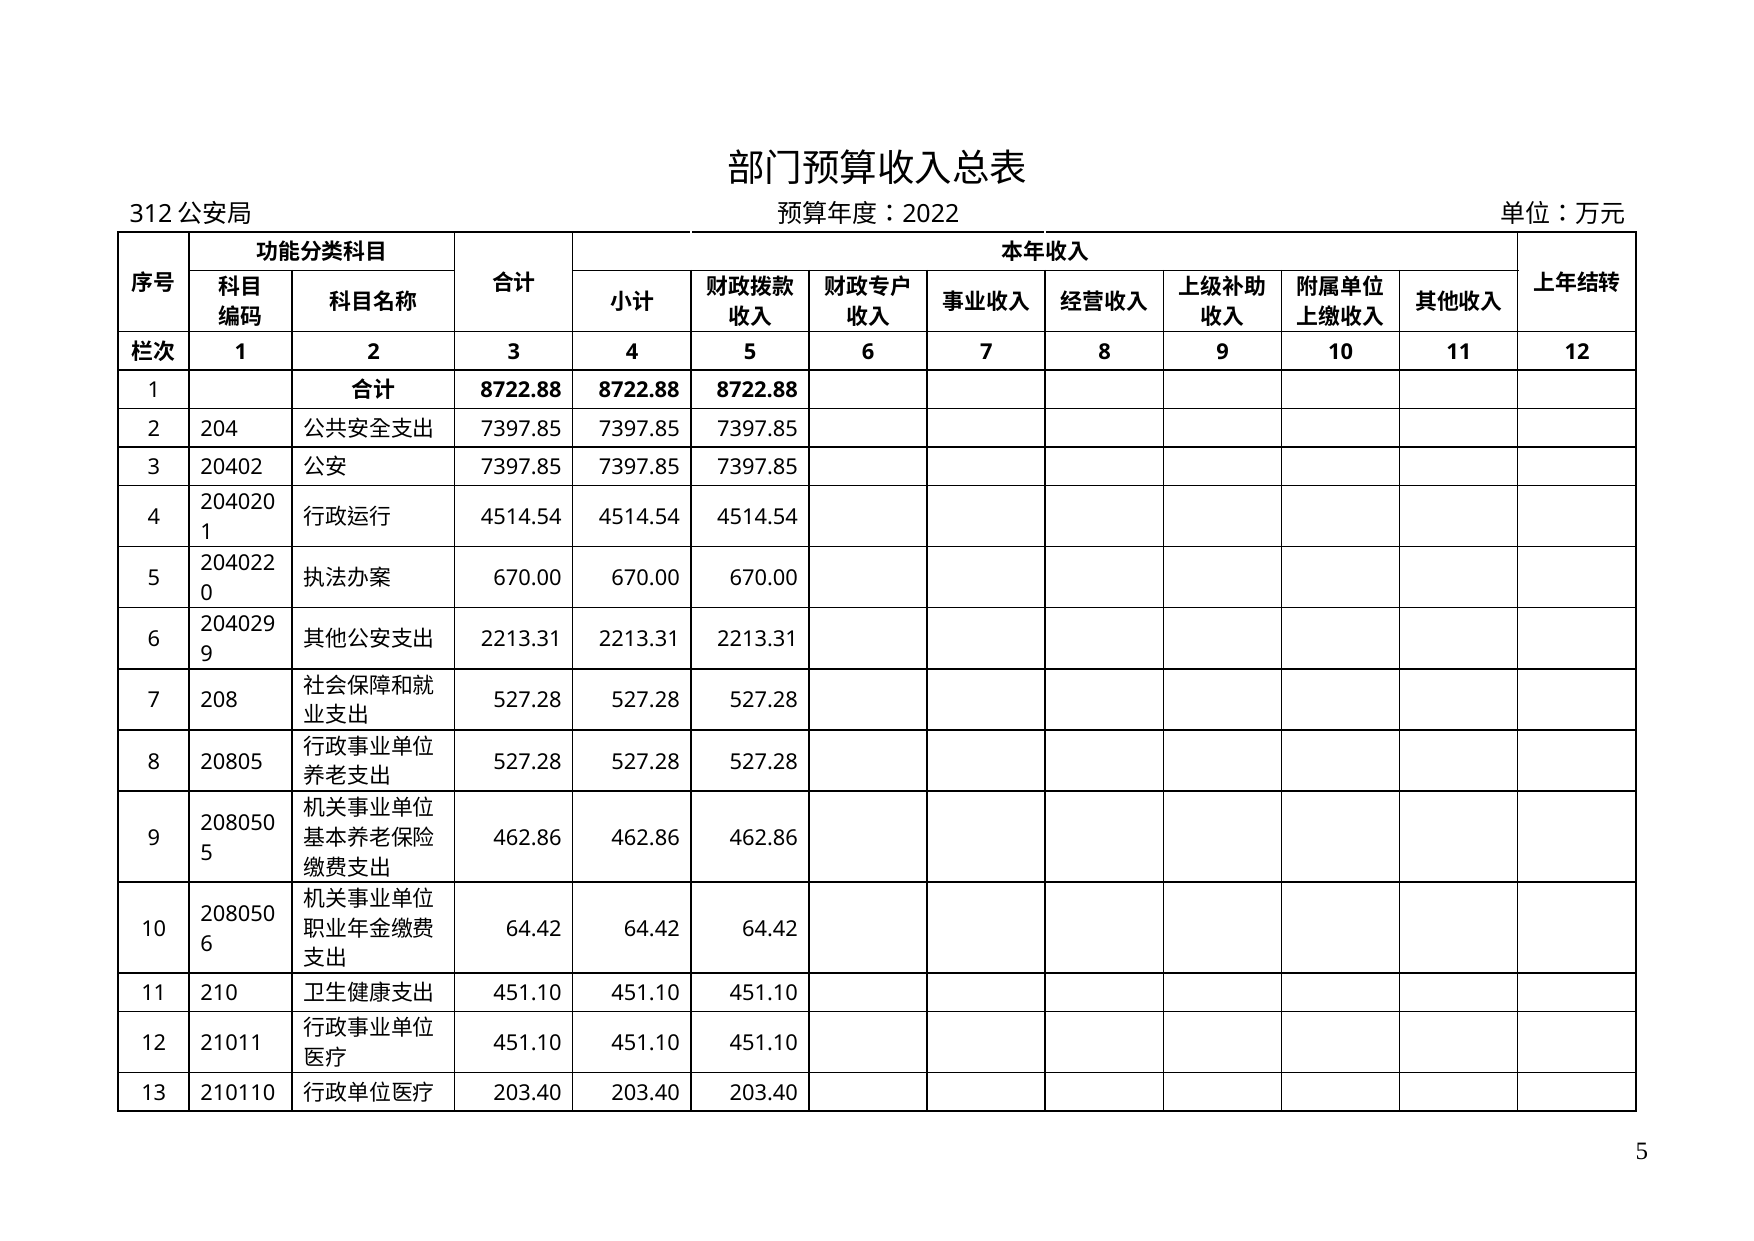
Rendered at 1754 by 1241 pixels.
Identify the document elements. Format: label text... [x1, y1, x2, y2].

table_cell [928, 547, 1044, 607]
table_cell 公共安全支出 [293, 409, 454, 446]
table_cell [1282, 547, 1399, 607]
table_cell 2 [119, 409, 188, 446]
table_cell 上年结转 [1518, 233, 1635, 331]
table_cell [1400, 883, 1517, 972]
table_cell [1282, 670, 1399, 729]
table_cell 8722.88 [692, 371, 808, 408]
table_cell [1164, 371, 1281, 408]
table_cell 451.10 [455, 1012, 572, 1072]
table_cell [1518, 974, 1635, 1011]
table_cell [928, 1012, 1044, 1072]
table_cell [928, 371, 1044, 408]
table_cell [1164, 448, 1281, 484]
table_cell [810, 448, 926, 484]
table_cell 527.28 [573, 670, 690, 729]
table_cell [928, 1073, 1044, 1110]
table_cell [928, 486, 1044, 546]
table_cell [1518, 731, 1635, 790]
table_cell 2040201 [190, 486, 291, 546]
table_cell [190, 371, 291, 408]
table_cell 451.10 [692, 974, 808, 1011]
table_cell [1282, 792, 1399, 881]
table_cell [1518, 1073, 1635, 1110]
table_cell 203.40 [692, 1073, 808, 1110]
table_cell 210 [190, 974, 291, 1011]
table_cell [1400, 1073, 1517, 1110]
table_cell [928, 974, 1044, 1011]
table_cell [1518, 448, 1635, 484]
table_cell [1046, 486, 1163, 546]
table_cell [1164, 974, 1281, 1011]
table_cell [1282, 409, 1399, 446]
table_cell [1518, 1012, 1635, 1072]
table_cell [1046, 409, 1163, 446]
table_cell 科目名称 [293, 271, 454, 331]
table_cell 5 [119, 547, 188, 607]
table_cell 行政运行 [293, 486, 454, 546]
table_cell 5 [692, 332, 808, 369]
table_cell [1518, 486, 1635, 546]
table_cell 6 [810, 332, 926, 369]
table_cell 8722.88 [455, 371, 572, 408]
table_cell 机关事业单位基本养老保险缴费支出 [293, 792, 454, 881]
table_cell 4 [573, 332, 690, 369]
table_cell 9 [1164, 332, 1281, 369]
table_cell 公安 [293, 448, 454, 484]
table_cell 64.42 [573, 883, 690, 972]
table_cell [1400, 670, 1517, 729]
table_header 单位：万元 [1046, 195, 1635, 231]
table_cell [1164, 731, 1281, 790]
table_cell 9 [119, 792, 188, 881]
table_cell 462.86 [692, 792, 808, 881]
table_cell 序号 [119, 233, 188, 331]
table_cell 11 [1400, 332, 1517, 369]
table_cell [1518, 792, 1635, 881]
table_cell [1518, 883, 1635, 972]
table_cell 7397.85 [692, 409, 808, 446]
table_cell 7397.85 [573, 409, 690, 446]
table_cell [1282, 1012, 1399, 1072]
table_cell 附属单位上缴收入 [1282, 271, 1399, 331]
table_cell 8 [1046, 332, 1163, 369]
table_cell [928, 792, 1044, 881]
table_cell [1164, 670, 1281, 729]
table_cell 执法办案 [293, 547, 454, 607]
text 部门预算收入总表 [106, 142, 1648, 193]
table_cell 8722.88 [573, 371, 690, 408]
table_cell 2213.31 [692, 608, 808, 668]
table_cell [1046, 731, 1163, 790]
table_cell [1518, 409, 1635, 446]
table_cell [810, 1012, 926, 1072]
table_cell 4514.54 [573, 486, 690, 546]
table_cell 7 [928, 332, 1044, 369]
table_cell 10 [1282, 332, 1399, 369]
table_cell 527.28 [573, 731, 690, 790]
table_cell [1164, 792, 1281, 881]
table_cell 2040220 [190, 547, 291, 607]
table_cell [810, 547, 926, 607]
table_header 312公安局 [119, 195, 690, 231]
table_cell 2 [293, 332, 454, 369]
table_cell [1046, 883, 1163, 972]
table_cell 670.00 [573, 547, 690, 607]
table_cell [810, 409, 926, 446]
table_cell 卫生健康支出 [293, 974, 454, 1011]
table_cell 2213.31 [455, 608, 572, 668]
table_cell [1518, 670, 1635, 729]
table_cell [810, 792, 926, 881]
table_cell 64.42 [455, 883, 572, 972]
table_cell [810, 608, 926, 668]
table_cell 栏次 [119, 332, 188, 369]
table_cell 财政专户 收入 [810, 271, 926, 331]
table_cell 527.28 [455, 731, 572, 790]
table_cell [1046, 974, 1163, 1011]
table_cell 机关事业单位职业年金缴费支出 [293, 883, 454, 972]
table_header 预算年度：2022 [692, 195, 1044, 231]
table_cell 其他公安支出 [293, 608, 454, 668]
table_cell 20805 [190, 731, 291, 790]
table_cell [928, 670, 1044, 729]
table_cell [1164, 409, 1281, 446]
table_cell [1046, 448, 1163, 484]
table_cell 科目 编码 [190, 271, 291, 331]
table_cell [1282, 448, 1399, 484]
table_cell [810, 486, 926, 546]
table_cell 社会保障和就业支出 [293, 670, 454, 729]
table_cell 10 [119, 883, 188, 972]
table_cell 1 [190, 332, 291, 369]
table_cell 670.00 [692, 547, 808, 607]
table_cell 527.28 [692, 670, 808, 729]
table_cell 12 [1518, 332, 1635, 369]
table_cell 64.42 [692, 883, 808, 972]
table_cell 3 [455, 332, 572, 369]
table_cell 21011 [190, 1012, 291, 1072]
table_cell 7397.85 [692, 448, 808, 484]
table_cell [1518, 608, 1635, 668]
table_cell 2040299 [190, 608, 291, 668]
table_cell [928, 731, 1044, 790]
table_cell [928, 883, 1044, 972]
table_cell 7397.85 [455, 409, 572, 446]
table_cell [1046, 670, 1163, 729]
table_cell [1046, 371, 1163, 408]
table_cell [1400, 792, 1517, 881]
table_cell 13 [119, 1073, 188, 1110]
table_cell 12 [119, 1012, 188, 1072]
table_cell 行政事业单位养老支出 [293, 731, 454, 790]
table_cell [1400, 409, 1517, 446]
table_cell 本年收入 [573, 233, 1517, 270]
table_cell [1400, 371, 1517, 408]
table_cell 合计 [293, 371, 454, 408]
table_cell 451.10 [573, 974, 690, 1011]
table_cell 财政拨款 收入 [692, 271, 808, 331]
table_cell [1400, 1012, 1517, 1072]
table_cell 行政事业单位医疗 [293, 1012, 454, 1072]
table_cell [1282, 1073, 1399, 1110]
table_cell [1164, 1073, 1281, 1110]
table_cell [1400, 608, 1517, 668]
table_cell 203.40 [455, 1073, 572, 1110]
table_cell 2213.31 [573, 608, 690, 668]
table_cell 11 [119, 974, 188, 1011]
table_cell 670.00 [455, 547, 572, 607]
table_cell 4 [119, 486, 188, 546]
table_cell 451.10 [573, 1012, 690, 1072]
table_cell 其他收入 [1400, 271, 1517, 331]
table_cell 上级补助收入 [1164, 271, 1281, 331]
table_cell [1046, 608, 1163, 668]
table_cell [1400, 448, 1517, 484]
table_cell [810, 1073, 926, 1110]
table_cell 451.10 [692, 1012, 808, 1072]
table_cell 527.28 [455, 670, 572, 729]
table_cell 203.40 [573, 1073, 690, 1110]
table_cell [1164, 1012, 1281, 1072]
table_cell 合计 [455, 233, 572, 331]
table_cell 行政单位医疗 [293, 1073, 454, 1110]
table_cell 462.86 [455, 792, 572, 881]
table_cell [810, 883, 926, 972]
table_cell 2101101 [190, 1073, 291, 1110]
table_cell 功能分类科目 [190, 233, 454, 270]
table_cell [1164, 486, 1281, 546]
table_cell [1164, 547, 1281, 607]
table_cell [810, 974, 926, 1011]
table_cell [810, 670, 926, 729]
table_cell [1518, 371, 1635, 408]
table_cell [1046, 1012, 1163, 1072]
table_cell [810, 371, 926, 408]
table_cell [1046, 547, 1163, 607]
table_cell [1282, 974, 1399, 1011]
table_cell [1046, 792, 1163, 881]
table_cell [1400, 731, 1517, 790]
table_cell [928, 409, 1044, 446]
table_cell 7397.85 [573, 448, 690, 484]
table_cell 7397.85 [455, 448, 572, 484]
table_cell 经营收入 [1046, 271, 1163, 331]
table_cell 7 [119, 670, 188, 729]
table_cell 462.86 [573, 792, 690, 881]
table_cell [1282, 883, 1399, 972]
table_cell 204 [190, 409, 291, 446]
table_cell 小计 [573, 271, 690, 331]
table_cell [1282, 731, 1399, 790]
table_cell 2080505 [190, 792, 291, 881]
table_cell [810, 731, 926, 790]
table_cell 4514.54 [455, 486, 572, 546]
table_cell [1518, 547, 1635, 607]
table_cell 527.28 [692, 731, 808, 790]
table_cell [1164, 608, 1281, 668]
table_cell [928, 608, 1044, 668]
table_cell 451.10 [455, 974, 572, 1011]
table_cell 208 [190, 670, 291, 729]
table_cell 4514.54 [692, 486, 808, 546]
table_cell [1164, 883, 1281, 972]
table_cell 2080506 [190, 883, 291, 972]
table_cell [1400, 486, 1517, 546]
table_cell 3 [119, 448, 188, 484]
table_cell 1 [119, 371, 188, 408]
table_cell [1282, 608, 1399, 668]
table_cell [1400, 974, 1517, 1011]
table_cell [1046, 1073, 1163, 1110]
table_cell 6 [119, 608, 188, 668]
table_cell 事业收入 [928, 271, 1044, 331]
table_cell [928, 448, 1044, 484]
table_cell [1282, 486, 1399, 546]
table_cell [1400, 547, 1517, 607]
table_cell [1282, 371, 1399, 408]
table_cell 20402 [190, 448, 291, 484]
table_cell 8 [119, 731, 188, 790]
